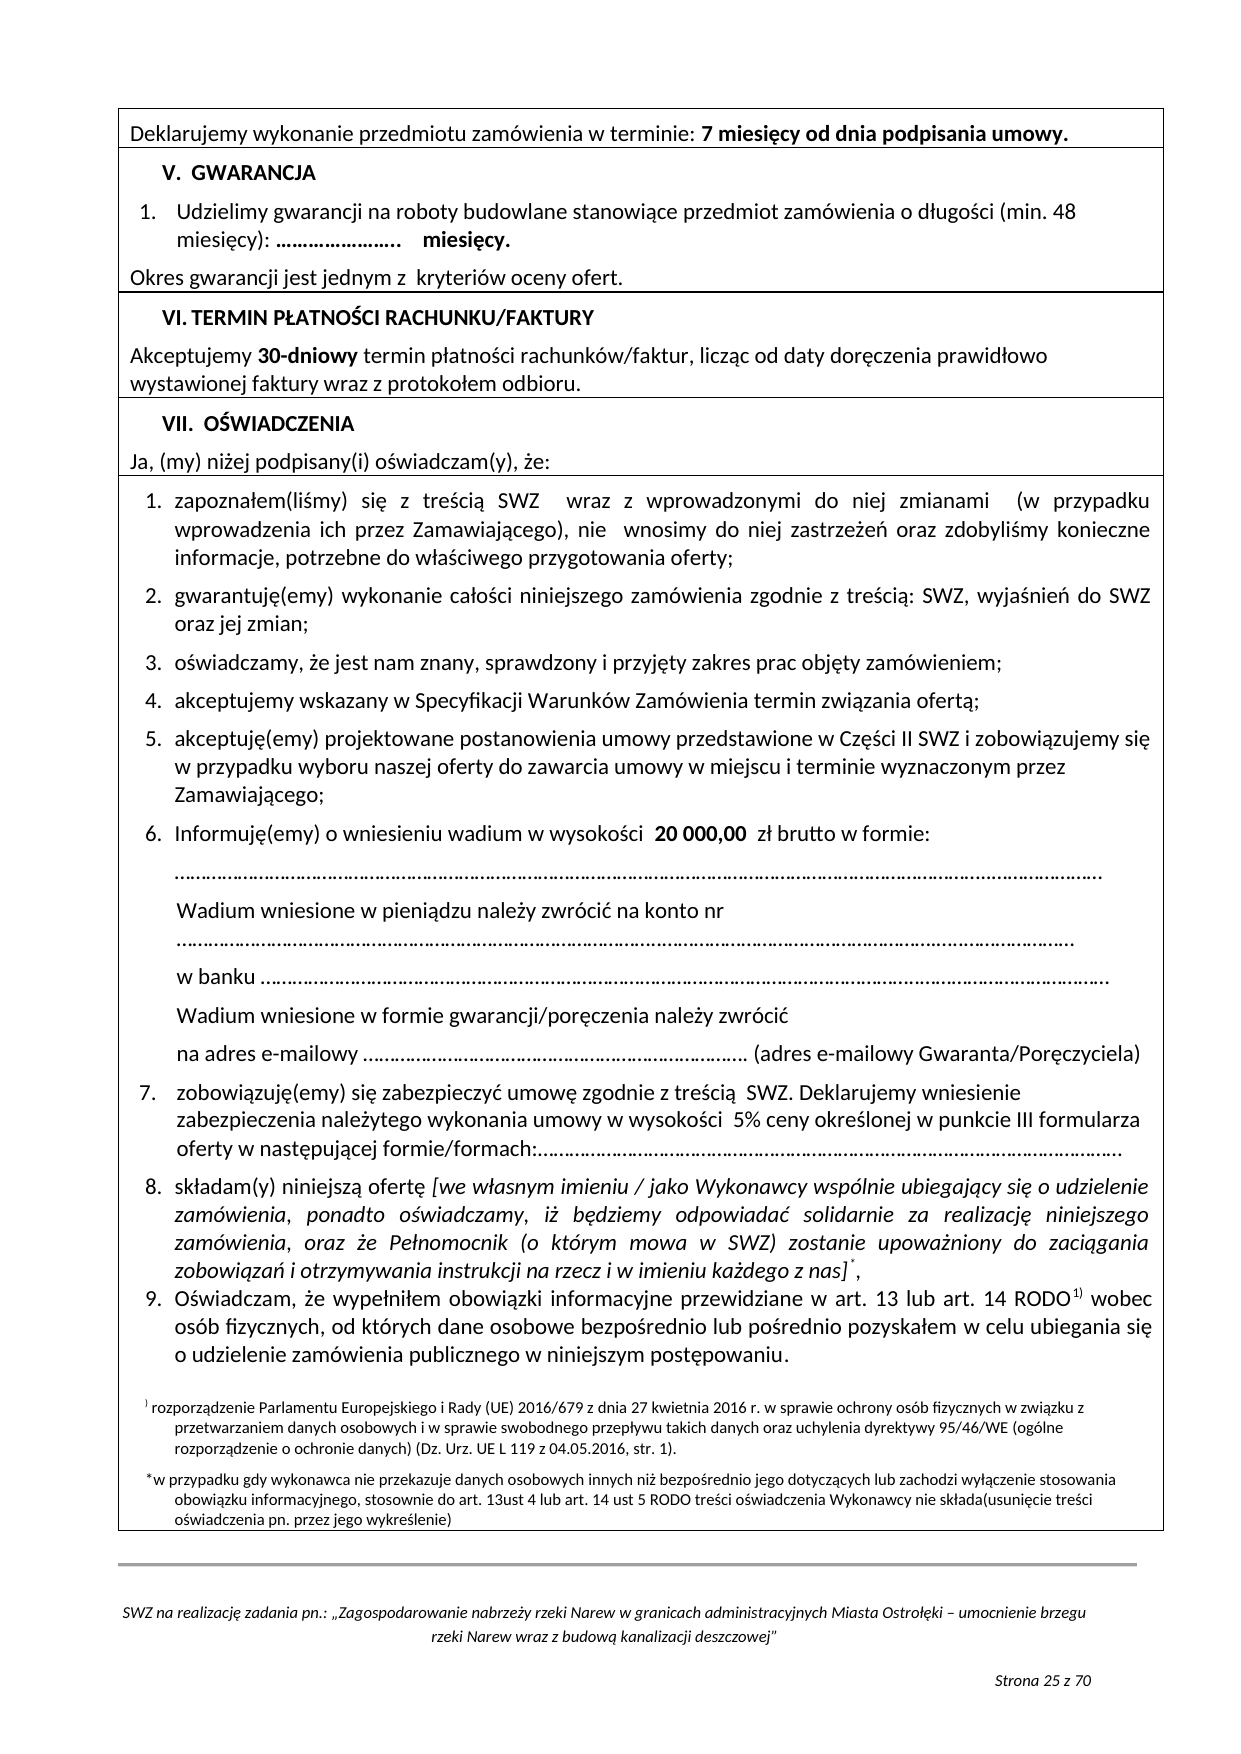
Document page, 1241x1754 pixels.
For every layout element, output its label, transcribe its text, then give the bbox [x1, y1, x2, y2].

table_cell zapoznałem(liśmy) się z treścią SWZ wraz z wprowadzonymi do niej zmianami (w przypadku wprowadzenia ich przez Zamawiającego), nie wnosimy do niej zastrzeżeń oraz zdobyliśmy konieczne informacje, potrzebne do właściwego przygotowania oferty; gwarantuję(emy) wykonanie całości niniejszego zamówienia zgodnie z treścią: SWZ, wyjaśnień do SWZ oraz jej zmian; oświadczamy, że jest nam znany, sprawdzony i przyjęty zakres prac objęty zamówieniem; akceptujemy wskazany w Specyfikacji Warunków Zamówienia termin związania ofertą; akceptuję(emy) projektowane postanowienia umowy przedstawione w Części II SWZ i zobowiązujemy się w przypadku wyboru naszej oferty do zawarcia umowy w miejscu i terminie wyznaczonym przez Zamawiającego; Informuję(emy) o wniesieniu wadium w wysokości 20 000,00 zł brutto w formie: ………………………………………………………………………………………………………………………………………..………………… Wadium wniesione w pieniądzu należy zwrócić na konto nr ………………………………………………………………………………..…………………………………………….…..………………… w banku ……………………………………………………………………………………………………………..……………………………… Wadium wniesione w formie gwarancji/poręczenia należy zwrócić na adres e-mailowy ………………………………………………………………. (adres e-mailowy Gwaranta/Poręczyciela) zobowiązuję(emy) się zabezpieczyć umowę zgodnie z treścią SWZ. Deklarujemy wniesienie zabezpieczenia należytego wykonania umowy w wysokości 5% ceny określonej w punkcie III formularza oferty w następującej formie/formach:………………………………………………………………………………………………… składam(y) niniejszą ofertę [we własnym imieniu / jako Wykonawcy wspólnie ubiegający się o udzielenie zamówienia, ponadto oświadczamy, iż będziemy odpowiadać solidarnie za realizację niniejszego zamówienia, oraz że Pełnomocnik (o którym mowa w SWZ) zostanie upoważniony do zaciągania zobowiązań i otrzymywania instrukcji na rzecz i w imieniu każdego z nas]*, Oświadczam, że wypełniłem obowiązki informacyjne przewidziane w art. 13 lub art. 14 RODO1) wobec osób fizycznych, od których dane osobowe bezpośrednio lub pośrednio pozyskałem w celu ubiegania się o udzielenie zamówienia publicznego w niniejszym postępowaniu. ) rozporządzenie Parlamentu Europejskiego i Rady (UE) 2016/679 z dnia 27 kwietnia 2016 r. w sprawie ochrony osób fizycznych w związku z przetwarzaniem danych osobowych i w sprawie swobodnego przepływu takich danych oraz uchylenia dyrektywy 95/46/WE (ogólne rozporządzenie o ochronie danych) (Dz. Urz. UE L 119 z 04.05.2016, str. 1). *w przypadku gdy wykonawca nie przekazuje danych osobowych innych niż bezpośrednio jego dotyczących lub zachodzi wyłączenie stosowania obowiązku informacyjnego, stosownie do art. 13ust 4 lub art. 14 ust 5 RODO treści oświadczenia Wykonawcy nie składa(usunięcie treści oświadczenia pn. przez jego wykreślenie) [119, 476, 1163, 1530]
table_cell OŚWIADCZENIA Ja, (my) niżej podpisany(i) oświadczam(y), że: [119, 398, 1163, 475]
table_cell TERMIN PŁATNOŚCI RACHUNKU/FAKTURY Akceptujemy 30-dniowy termin płatności rachunków/faktur, licząc od daty doręczenia prawidłowo wystawionej faktury wraz z protokołem odbioru. [119, 293, 1163, 397]
table_cell GWARANCJA Udzielimy gwarancji na roboty budowlane stanowiące przedmiot zamówienia o długości (min. 48 miesięcy): ………………….. miesięcy. Okres gwarancji jest jednym z kryteriów oceny ofert. [119, 148, 1163, 291]
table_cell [119, 109, 1163, 147]
